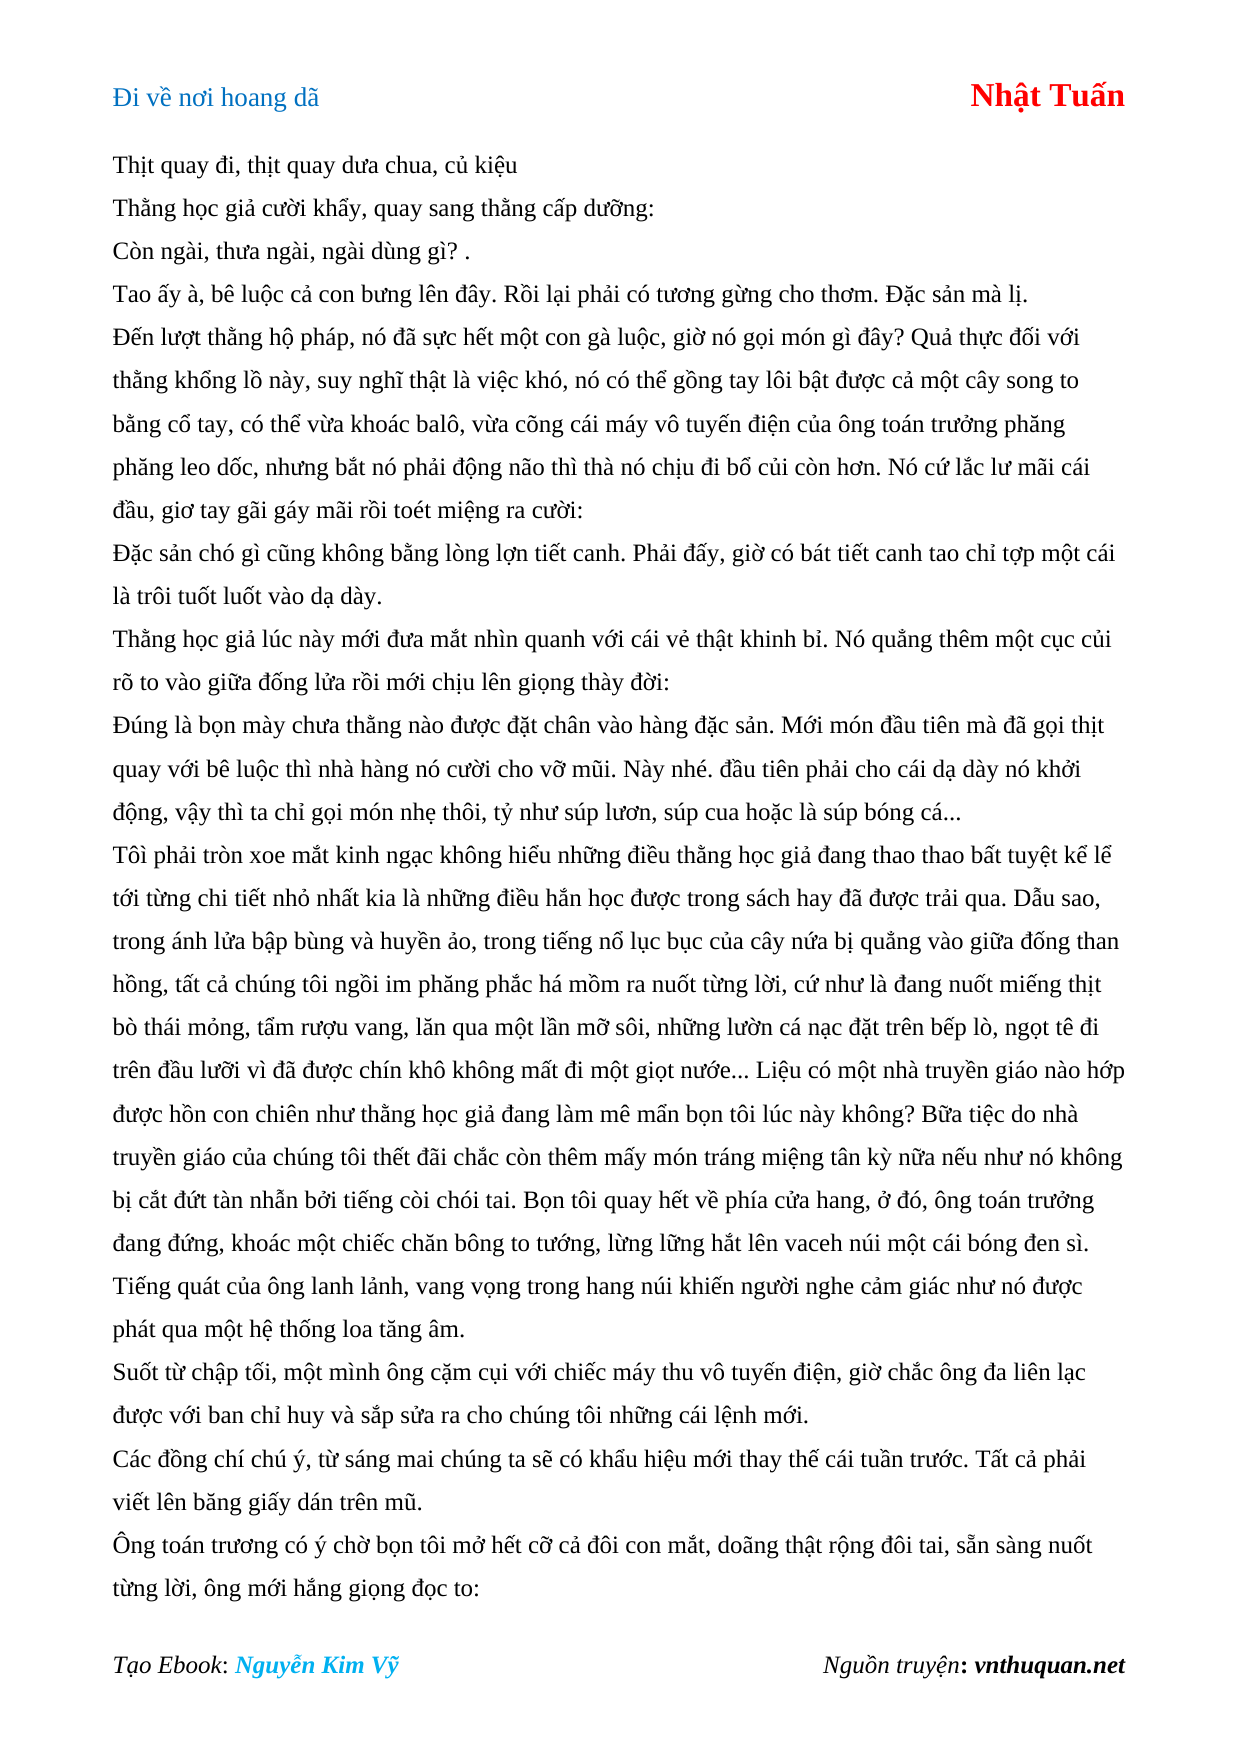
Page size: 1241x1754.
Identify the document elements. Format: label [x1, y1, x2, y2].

text [112, 150, 1128, 1602]
